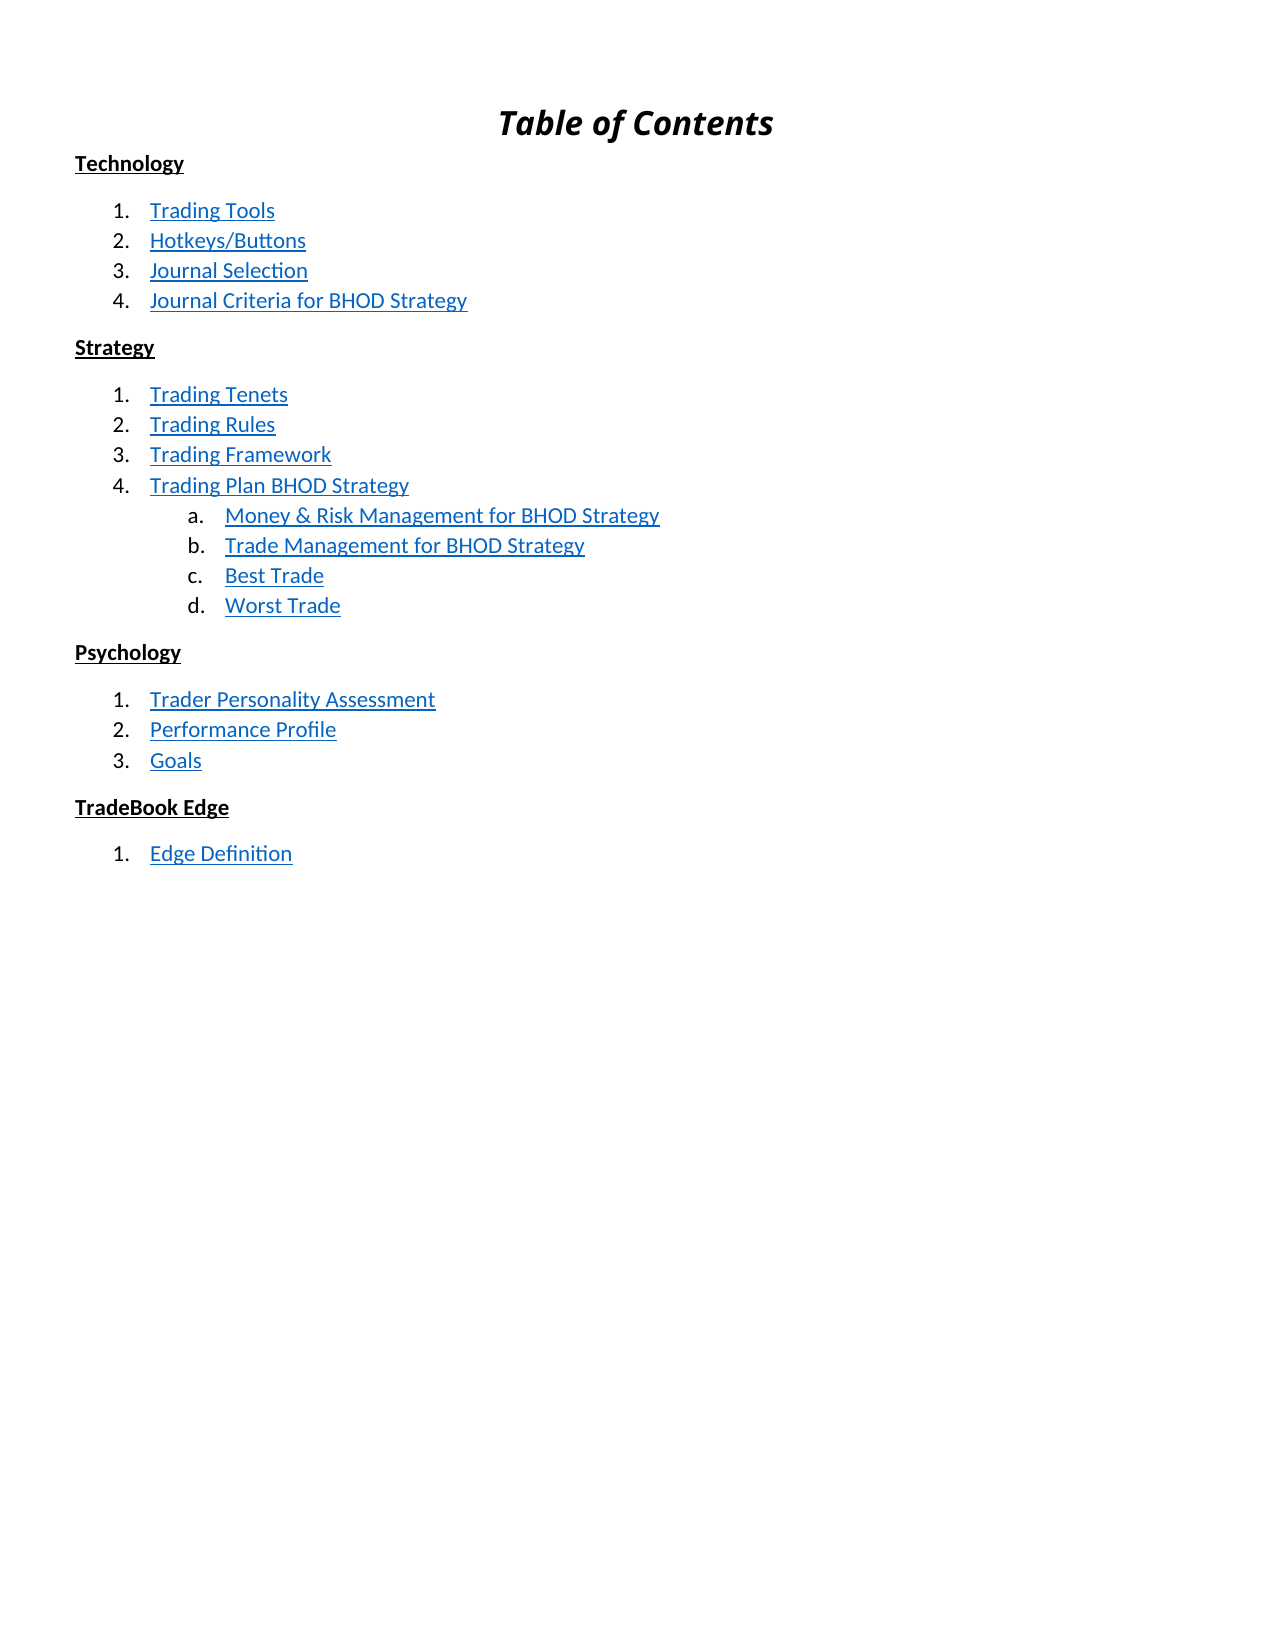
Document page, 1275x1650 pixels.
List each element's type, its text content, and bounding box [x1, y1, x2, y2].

list Trader Personality Assessment [112, 685, 1200, 713]
text Psychology [75, 638, 1200, 667]
list Hotkeys/Buttons [112, 226, 1200, 254]
list Trading Tools [112, 196, 1200, 224]
list Trading Rules [112, 410, 1200, 438]
list Worst Trade [187, 592, 1200, 620]
list Trading Framework [112, 441, 1200, 469]
text TradeBook Edge [75, 793, 1200, 821]
subtitle Table of Contents [75, 100, 1200, 145]
list Performance Profile [112, 716, 1200, 744]
list Journal Selection [112, 256, 1200, 284]
list Journal Criteria for BHOD Strategy [112, 286, 1200, 314]
list Money & Risk Management for BHOD Strategy [187, 501, 1200, 529]
list Trading Tenets [112, 380, 1200, 408]
list Edge Definition [112, 839, 1200, 868]
list Trade Management for BHOD Strategy [187, 531, 1200, 559]
text Strategy [75, 333, 1200, 361]
list Trading Plan BHOD Strategy [112, 471, 1200, 499]
text Technology [75, 149, 1200, 177]
list Goals [112, 746, 1200, 774]
list Best Trade [187, 561, 1200, 589]
